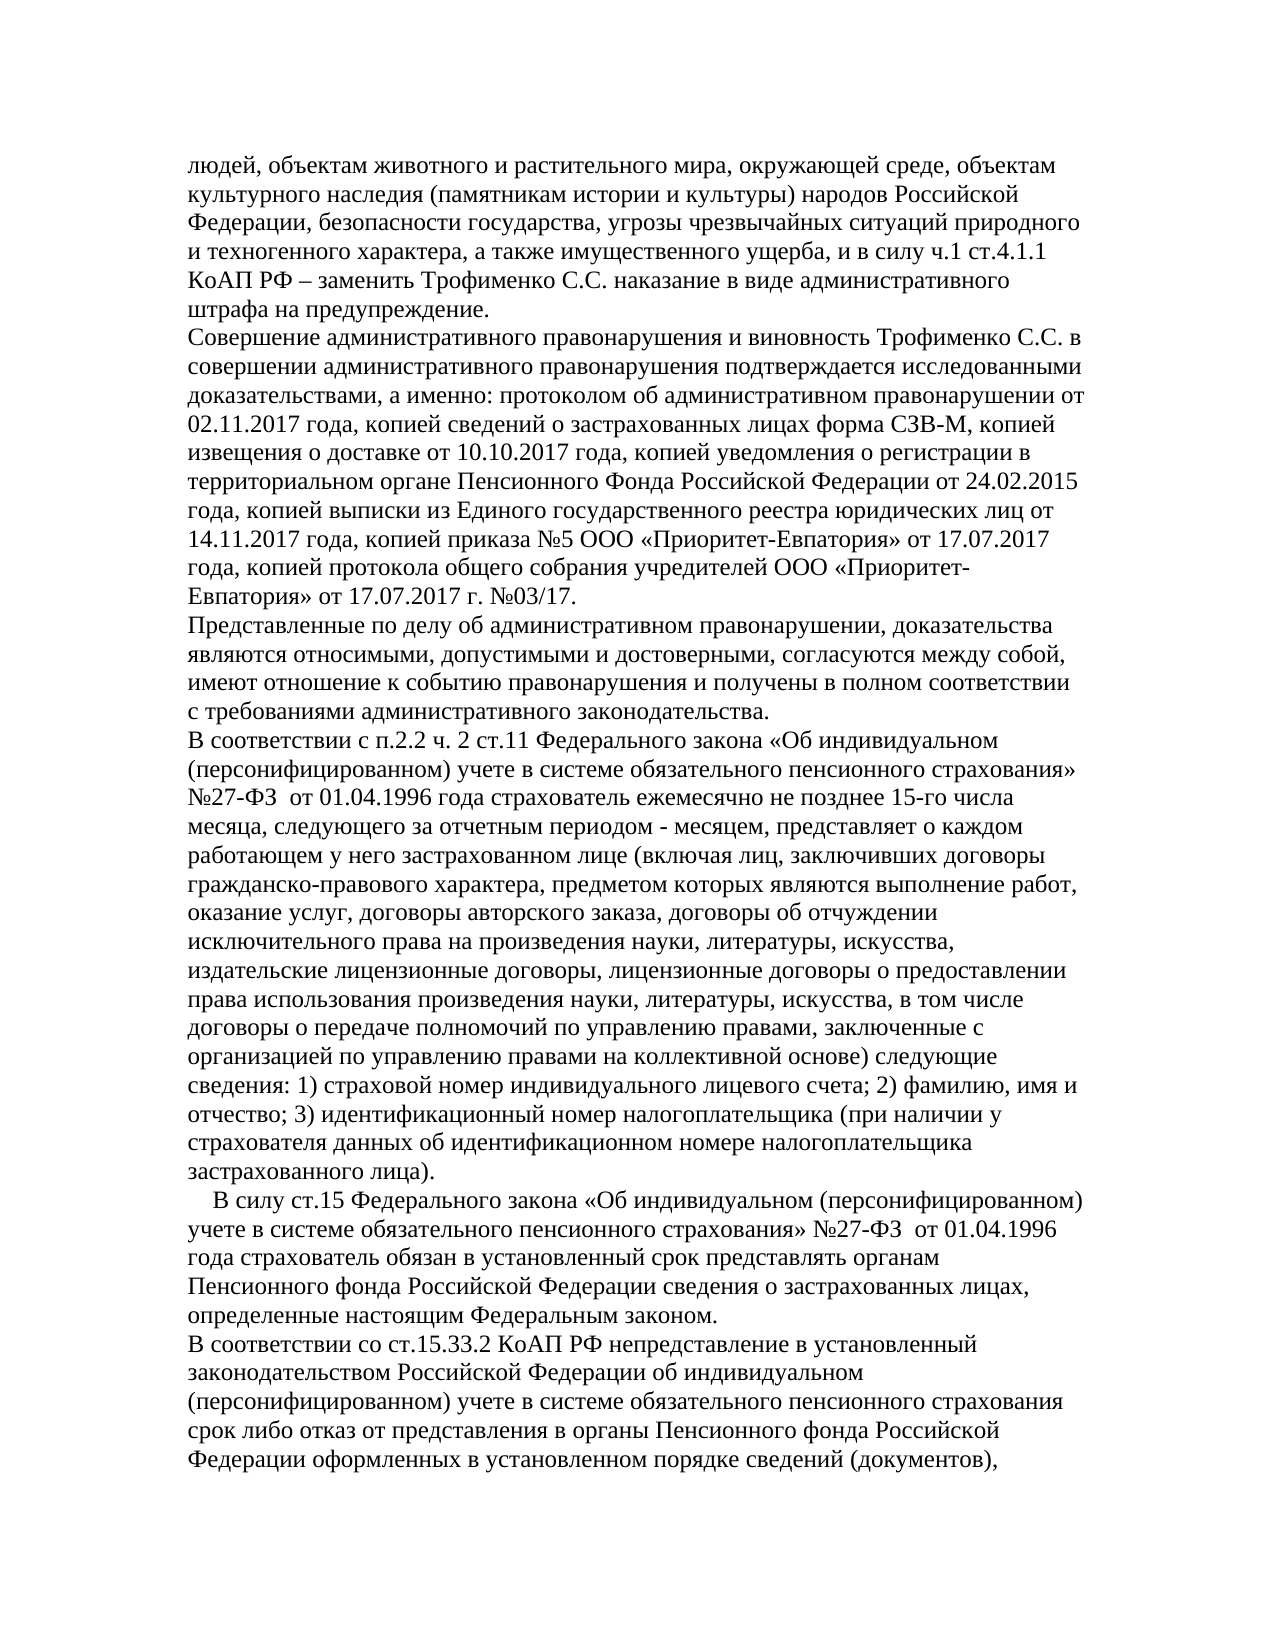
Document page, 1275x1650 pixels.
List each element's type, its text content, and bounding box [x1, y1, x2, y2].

text Представленные по делу об административном правонарушении, доказательства являются относимыми, допустимыми и достоверными, согласуются между собой, имеют отношение к событию правонарушения и получены в полном соответствии с требованиями административного законодательства. [187, 610, 1087, 725]
text В соответствии с п.2.2 ч. 2 ст.11 Федерального закона «Об индивидуальном (персонифицированном) учете в системе обязательного пенсионного страхования» №27-ФЗ от 01.04.1996 года страхователь ежемесячно не позднее 15-го числа месяца, следующего за отчетным периодом - месяцем, представляет о каждом работающем у него застрахованном лице (включая лиц, заключивших договоры гражданско-правового характера, предметом которых являются выполнение работ, оказание услуг, договоры авторского заказа, договоры об отчуждении исключительного права на произведения науки, литературы, искусства, издательские лицензионные договоры, лицензионные договоры о предоставлении права использования произведения науки, литературы, искусства, в том числе договоры о передаче полномочий по управлению правами, заключенные с организацией по управлению правами на коллективной основе) следующие сведения: 1) страховой номер индивидуального лицевого счета; 2) фамилию, имя и отчество; 3) идентификационный номер налогоплательщика (при наличии у страхователя данных об идентификационном номере налогоплательщика застрахованного лица). [187, 725, 1087, 1185]
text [187, 1329, 1087, 1472]
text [187, 150, 1087, 322]
text Совершение административного правонарушения и виновность Трофименко С.С. в совершении административного правонарушения подтверждается исследованными доказательствами, а именно: протоколом об административном правонарушении от 02.11.2017 года, копией сведений о застрахованных лицах форма СЗВ-М, копией извещения о доставке от 10.10.2017 года, копией уведомления о регистрации в территориальном органе Пенсионного Фонда Российской Федерации от 24.02.2015 года, копией выписки из Единого государственного реестра юридических лиц от 14.11.2017 года, копией приказа №5 ООО «Приоритет-Евпатория» от 17.07.2017 года, копией протокола общего собрания учредителей ООО «Приоритет-Евпатория» от 17.07.2017 г. №03/17. [187, 322, 1087, 610]
text В силу ст.15 Федерального закона «Об индивидуальном (персонифицированном) учете в системе обязательного пенсионного страхования» №27-ФЗ от 01.04.1996 года страхователь обязан в установленный срок представлять органам Пенсионного фонда Российской Федерации сведения о застрахованных лицах, определенные настоящим Федеральным законом. [187, 1185, 1087, 1329]
